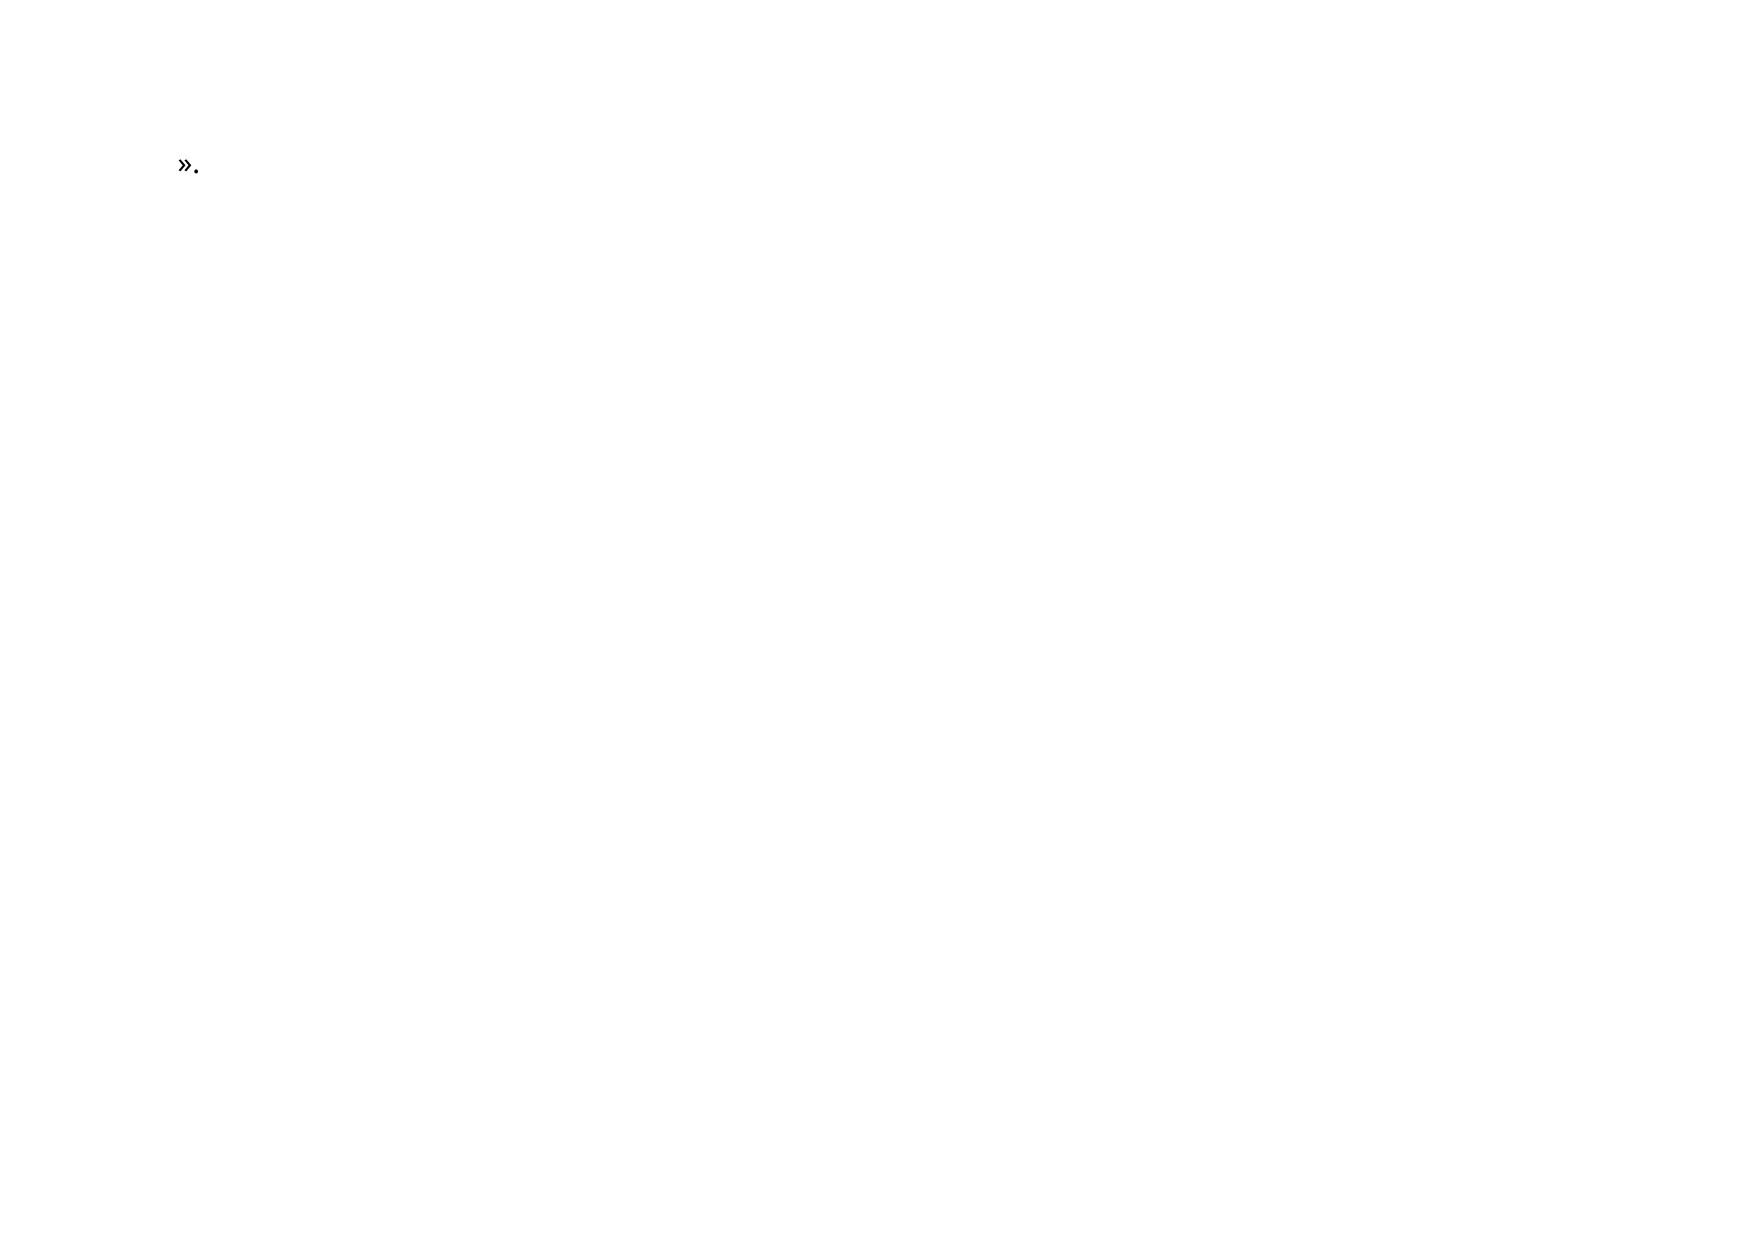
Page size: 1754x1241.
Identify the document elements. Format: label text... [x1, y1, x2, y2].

text ». [177, 118, 1695, 182]
